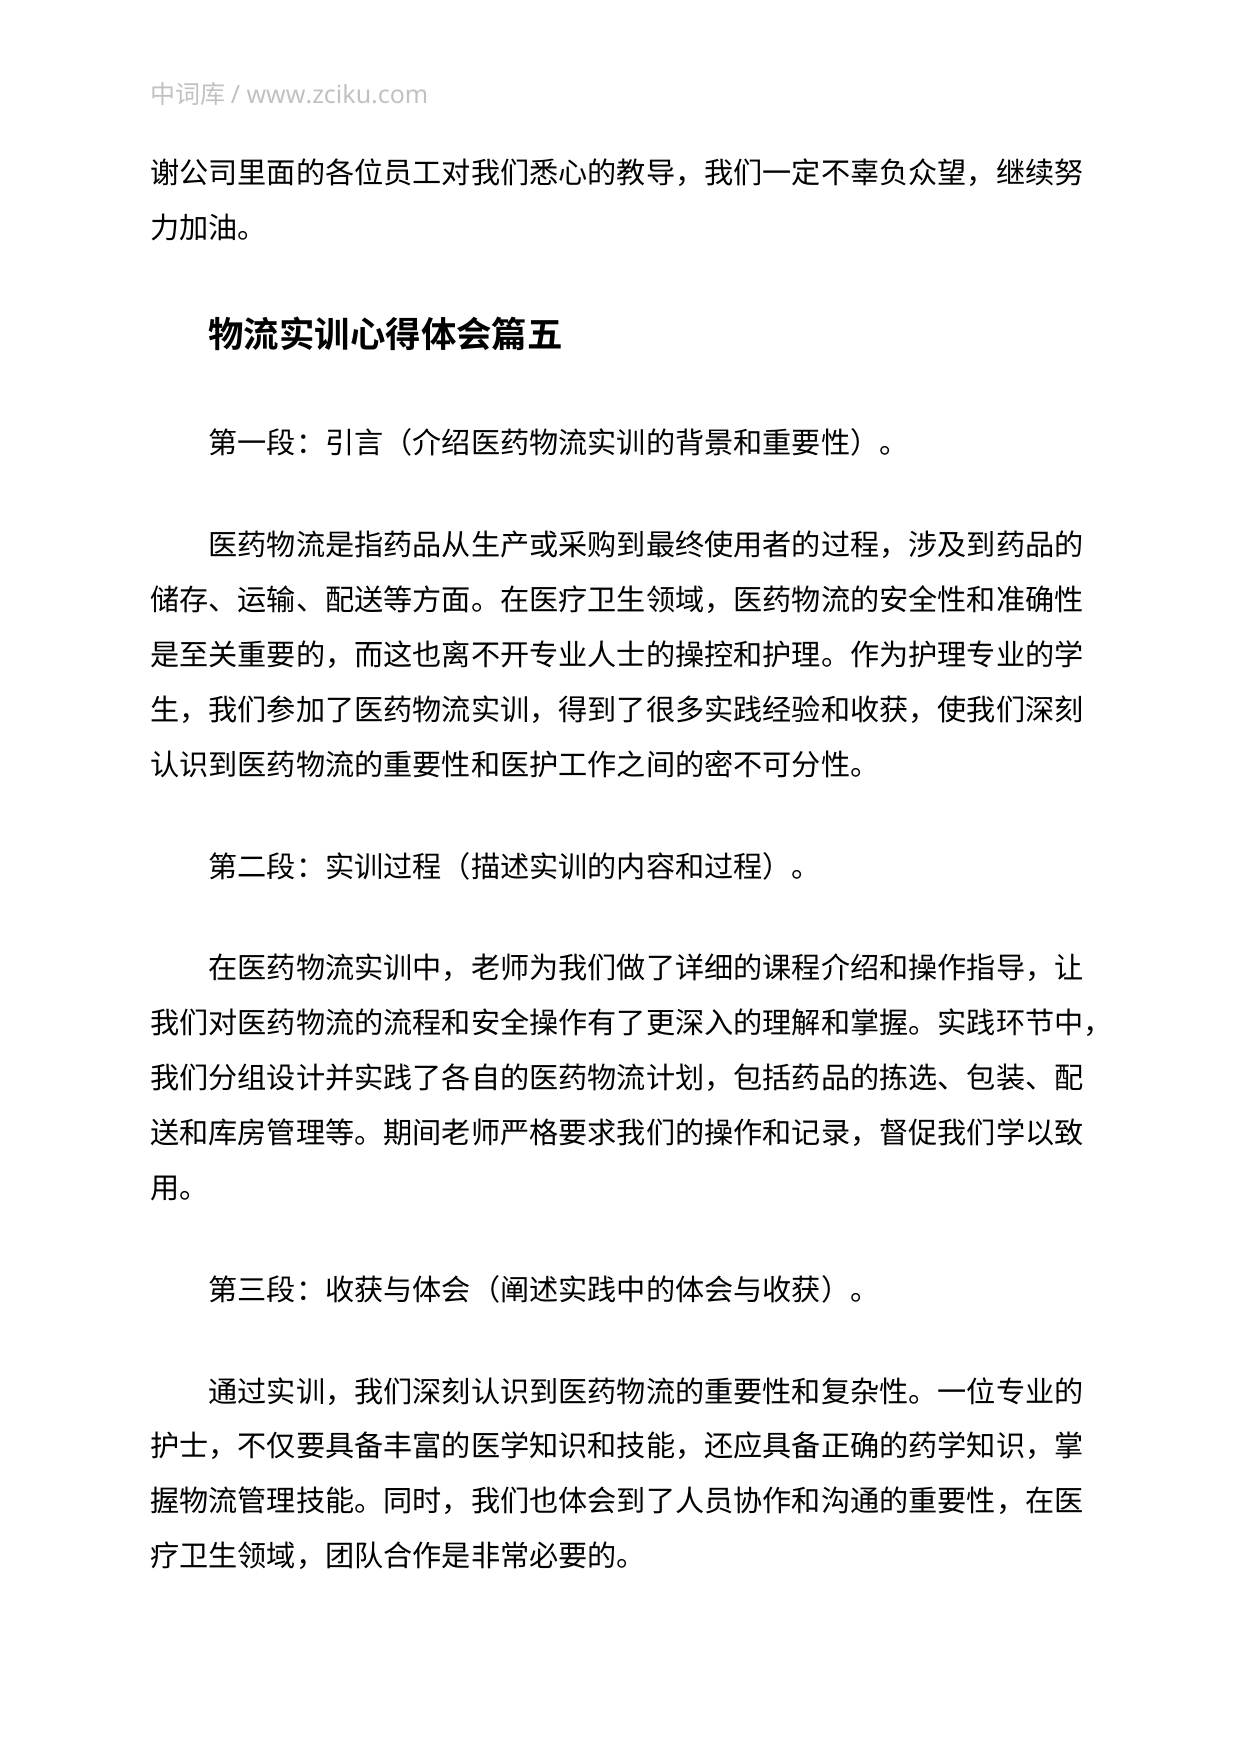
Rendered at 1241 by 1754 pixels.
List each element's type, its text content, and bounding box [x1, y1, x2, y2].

text 物流实训心得体会篇五 [150, 307, 1090, 358]
text 第三段：收获与体会（阐述实践中的体会与收获）。 [150, 1266, 1090, 1309]
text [150, 150, 1090, 247]
text 通过实训，我们深刻认识到医药物流的重要性和复杂性。一位专业的护士，不仅要具备丰富的医学知识和技能，还应具备正确的药学知识，掌握物流管理技能。同时，我们也体会到了人员协作和沟通的重要性，在医疗卫生领域，团队合作是非常必要的。 [150, 1368, 1090, 1575]
text 医药物流是指药品从生产或采购到最终使用者的过程，涉及到药品的储存、运输、配送等方面。在医疗卫生领域，医药物流的安全性和准确性是至关重要的，而这也离不开专业人士的操控和护理。作为护理专业的学生，我们参加了医药物流实训，得到了很多实践经验和收获，使我们深刻认识到医药物流的重要性和医护工作之间的密不可分性。 [150, 522, 1090, 784]
text 在医药物流实训中，老师为我们做了详细的课程介绍和操作指导，让我们对医药物流的流程和安全操作有了更深入的理解和掌握。实践环节中，我们分组设计并实践了各自的医药物流计划，包括药品的拣选、包装、配送和库房管理等。期间老师严格要求我们的操作和记录，督促我们学以致用。 [150, 945, 1090, 1207]
text 第一段：引言（介绍医药物流实训的背景和重要性）。 [150, 420, 1090, 462]
text 第二段：实训过程（描述实训的内容和过程）。 [150, 843, 1090, 886]
